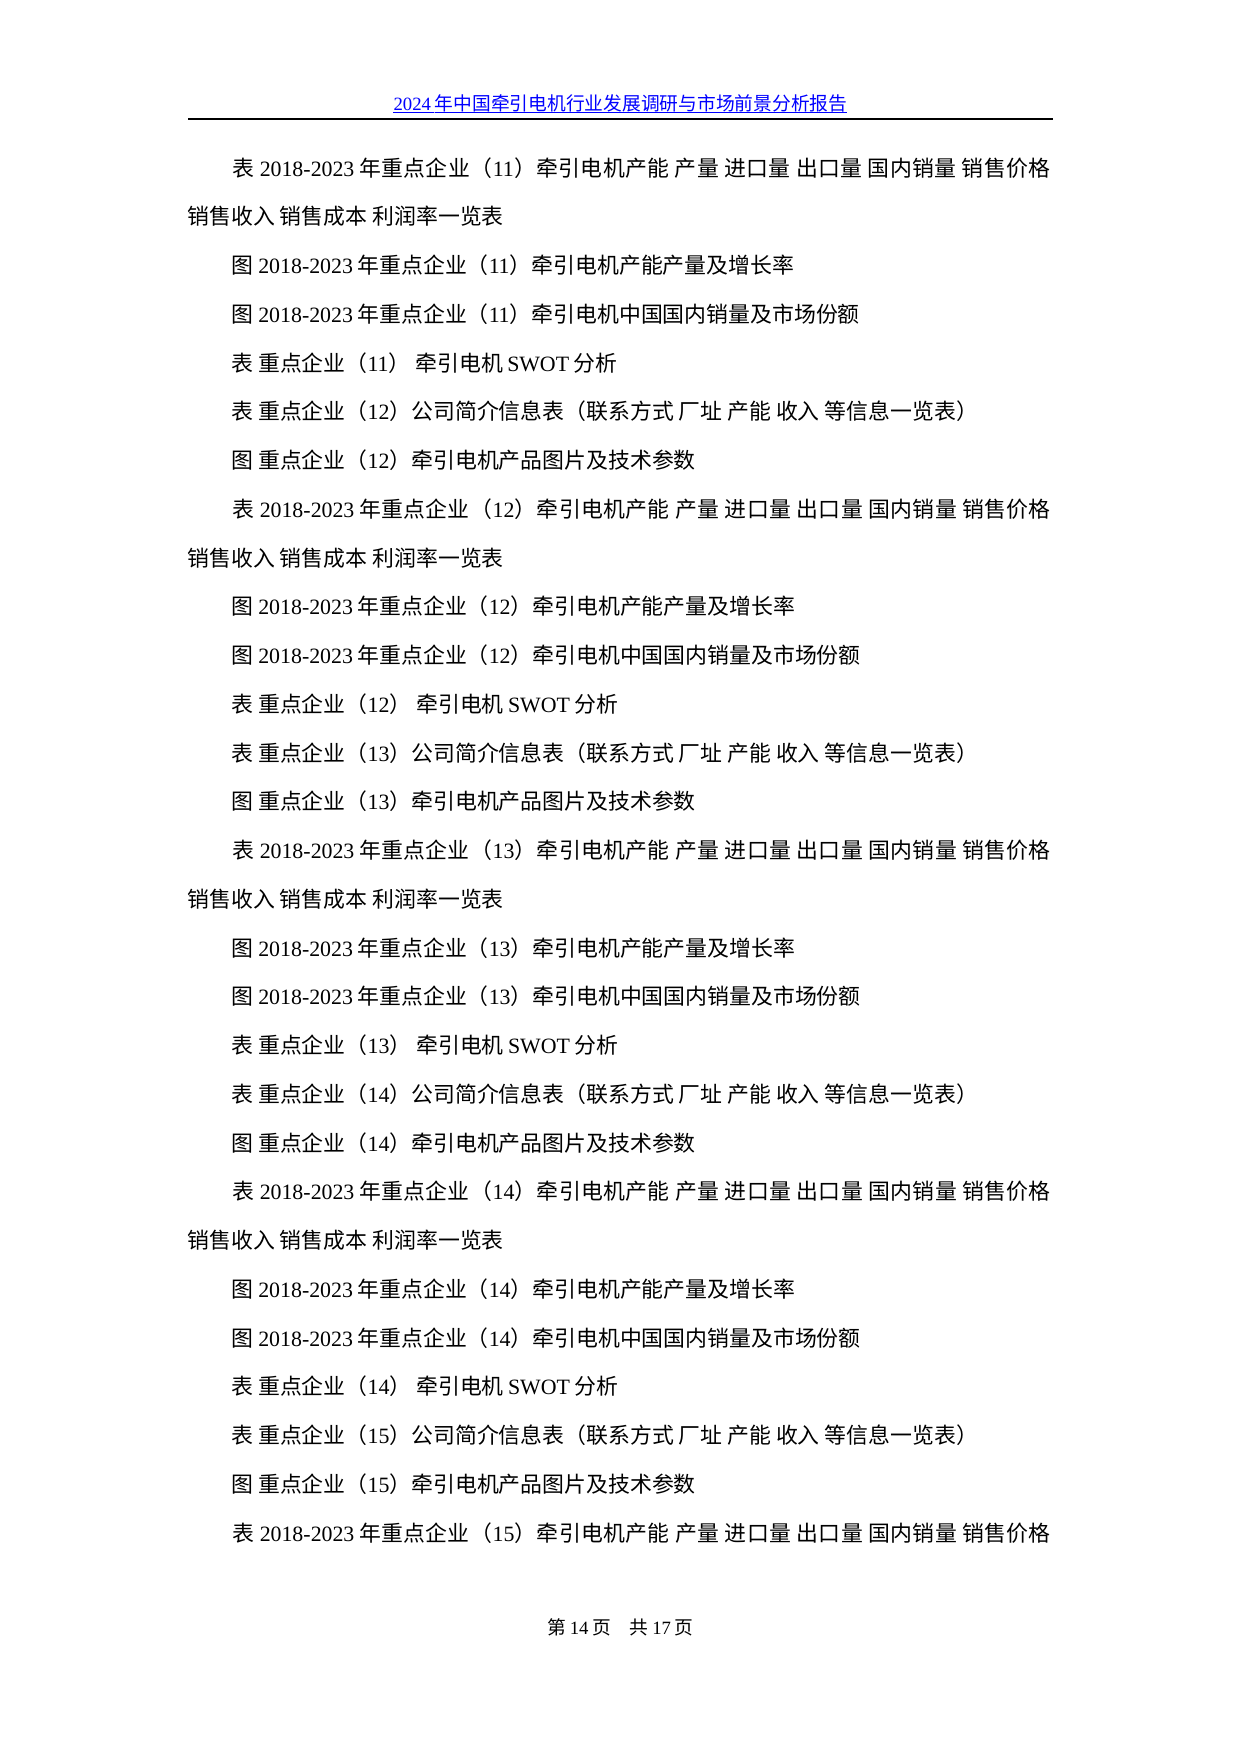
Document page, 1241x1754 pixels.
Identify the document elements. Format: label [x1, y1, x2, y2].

text [187, 150, 1053, 1548]
